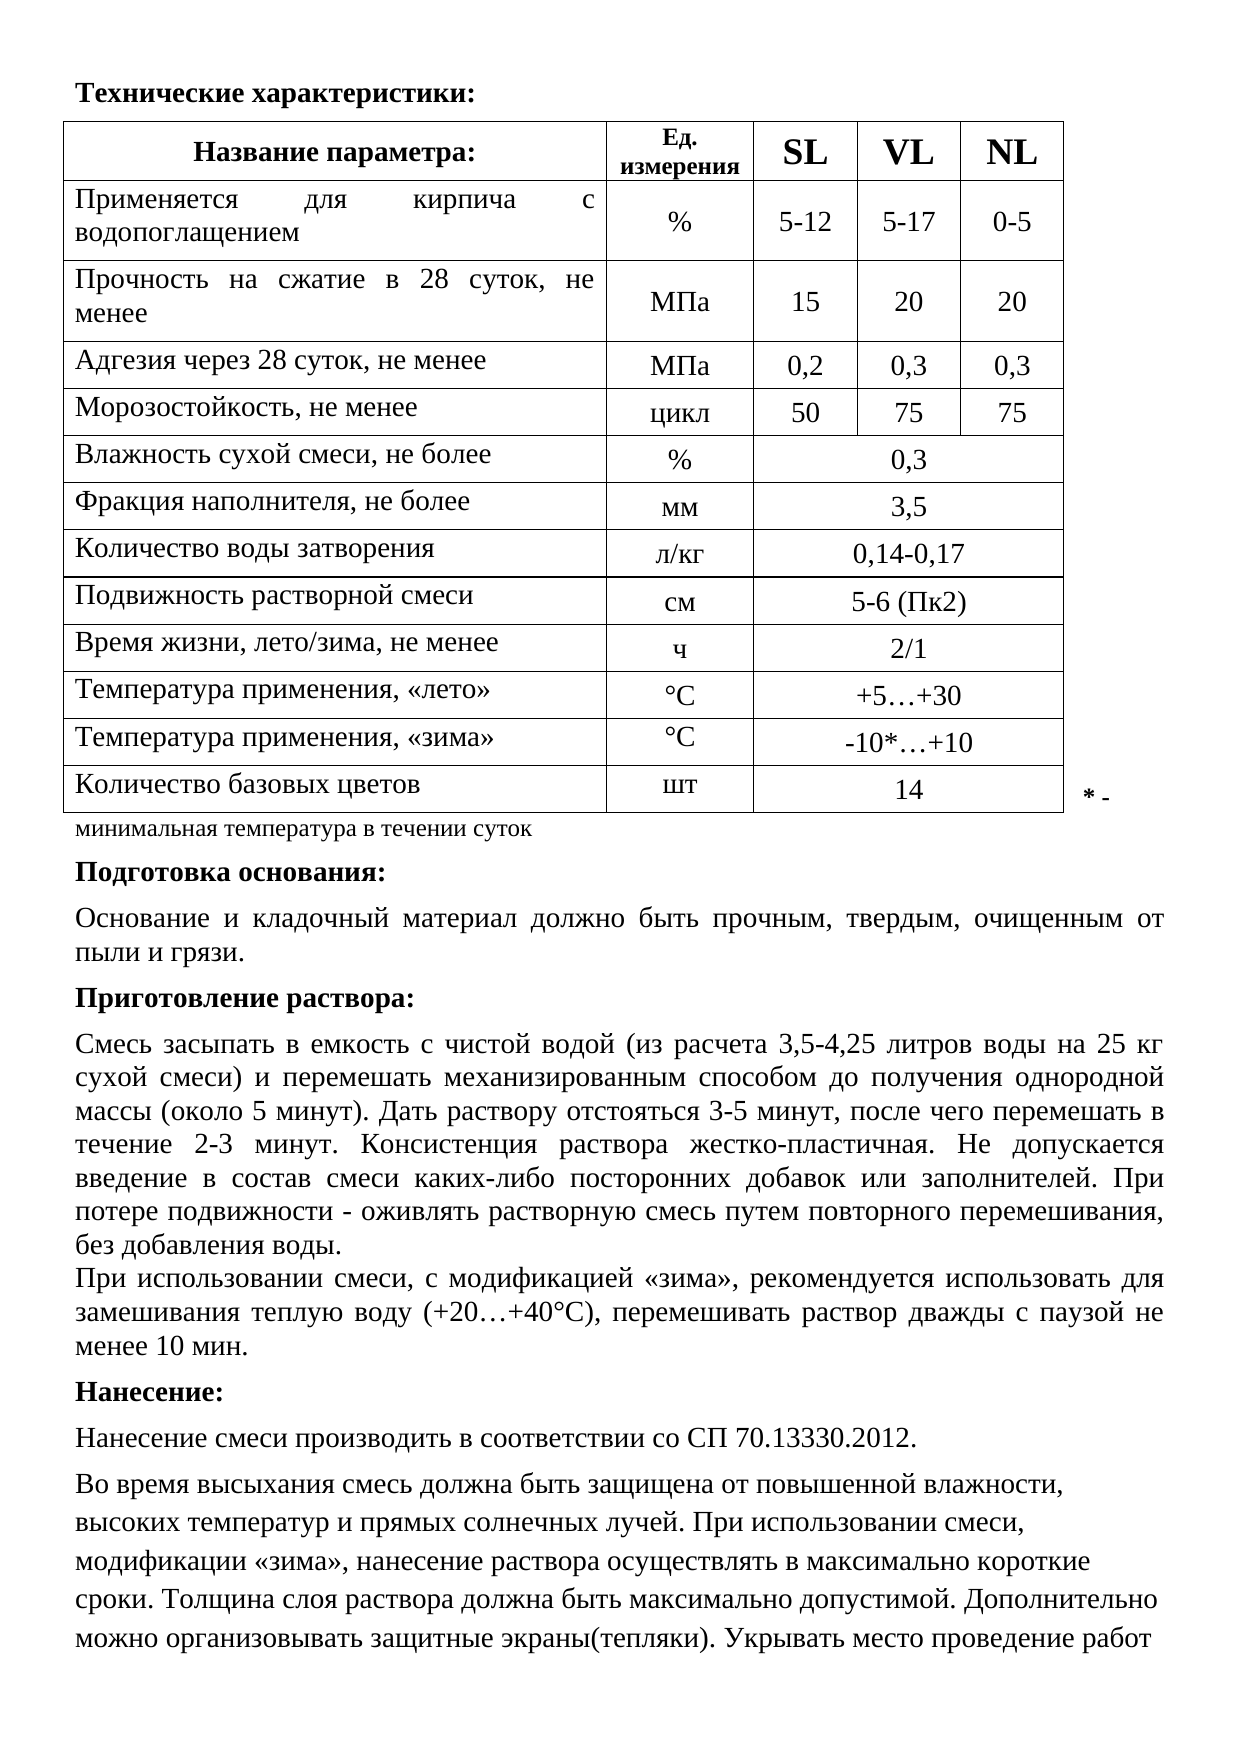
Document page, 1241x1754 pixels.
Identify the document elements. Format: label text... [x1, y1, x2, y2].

table_cell см [607, 578, 753, 623]
table_cell ч [607, 625, 753, 671]
table_header SL [754, 122, 857, 180]
table_cell 15 [754, 261, 857, 341]
table_cell 5-12 [754, 181, 857, 260]
table_cell 0,3 [858, 342, 960, 388]
table_cell Морозостойкость, не менее [64, 389, 606, 435]
table_header Название параметра: [64, 122, 606, 180]
table_cell -10*…+10 [754, 719, 1063, 765]
table_cell °С [607, 672, 753, 718]
table_cell Применяется для кирпича с водопоглащением [64, 181, 606, 260]
table_cell +5…+30 [754, 672, 1063, 718]
table_cell Температура применения, «зима» [64, 719, 606, 765]
table_header VL [858, 122, 960, 180]
table_cell Адгезия через 28 суток, не менее [64, 342, 606, 388]
table_cell Количество воды затворения [64, 530, 606, 576]
table_cell 5-6 (Пк2) [754, 578, 1063, 623]
text Нанесение смеси производить в соответствии со СП 70.13330.2012. [75, 1420, 1165, 1453]
table_cell % [607, 181, 753, 260]
table_cell 3,5 [754, 483, 1063, 529]
table_cell Фракция наполнителя, не более [64, 483, 606, 529]
table_cell Температура применения, «лето» [64, 672, 606, 718]
table_cell Влажность сухой смеси, не более [64, 436, 606, 482]
text Приготовление раствора: [75, 980, 1165, 1013]
table_cell 75 [858, 389, 960, 435]
text Технические характеристики: [75, 75, 1165, 108]
text * - минимальная температура в течении суток [75, 782, 1165, 842]
table_cell 0,14-0,17 [754, 530, 1063, 576]
table_cell 2/1 [754, 625, 1063, 671]
table_cell шт [607, 766, 753, 812]
table_cell мм [607, 483, 753, 529]
table_cell 0-5 [961, 181, 1063, 260]
table_cell 0,3 [754, 436, 1063, 482]
table_cell 20 [961, 261, 1063, 341]
table_cell % [607, 436, 753, 482]
table_cell 75 [961, 389, 1063, 435]
text Основание и кладочный материал должно быть прочным, твердым, очищенным от пыли и грязи. [75, 900, 1165, 967]
table_cell °С [607, 719, 753, 765]
text Подготовка основания: [75, 854, 1165, 888]
table_cell Прочность на сжатие в 28 суток, не менее [64, 261, 606, 341]
text Смесь засыпать в емкость с чистой водой (из расчета 3,5-4,25 литров воды на 25 кг сухой смеси) и перемешать механизированным способом до получения однородной массы (около 5 минут). Дать раствору отстояться 3-5 минут, после чего перемешать в течение 2-3 минут. Консистенция раствора жестко-пластичная. Не допускается введение в состав смеси каких-либо посторонних добавок или заполнителей. При потере подвижности - оживлять растворную смесь путем повторного перемешивания, без добавления воды. [75, 1026, 1165, 1261]
table_cell Количество базовых цветов [64, 766, 606, 812]
table_cell цикл [607, 389, 753, 435]
table_header NL [961, 122, 1063, 180]
table_cell 20 [858, 261, 960, 341]
table_cell л/кг [607, 530, 753, 576]
table_header Ед. измерения [607, 122, 753, 180]
table_cell 50 [754, 389, 857, 435]
text Нанесение: [75, 1374, 1165, 1407]
table_cell 5-17 [858, 181, 960, 260]
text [75, 1466, 1165, 1653]
table_cell 0,3 [961, 342, 1063, 388]
table_cell Подвижность растворной смеси [64, 578, 606, 623]
table_cell 14 [754, 766, 1063, 812]
table_cell Время жизни, лето/зима, не менее [64, 625, 606, 671]
table_cell 0,2 [754, 342, 857, 388]
text При использовании смеси, с модификацией «зима», рекомендуется использовать для замешивания теплую воду (+20…+40°С), перемешивать раствор дважды с паузой не менее 10 мин. [75, 1261, 1165, 1361]
table_cell МПа [607, 261, 753, 341]
table_cell МПа [607, 342, 753, 388]
